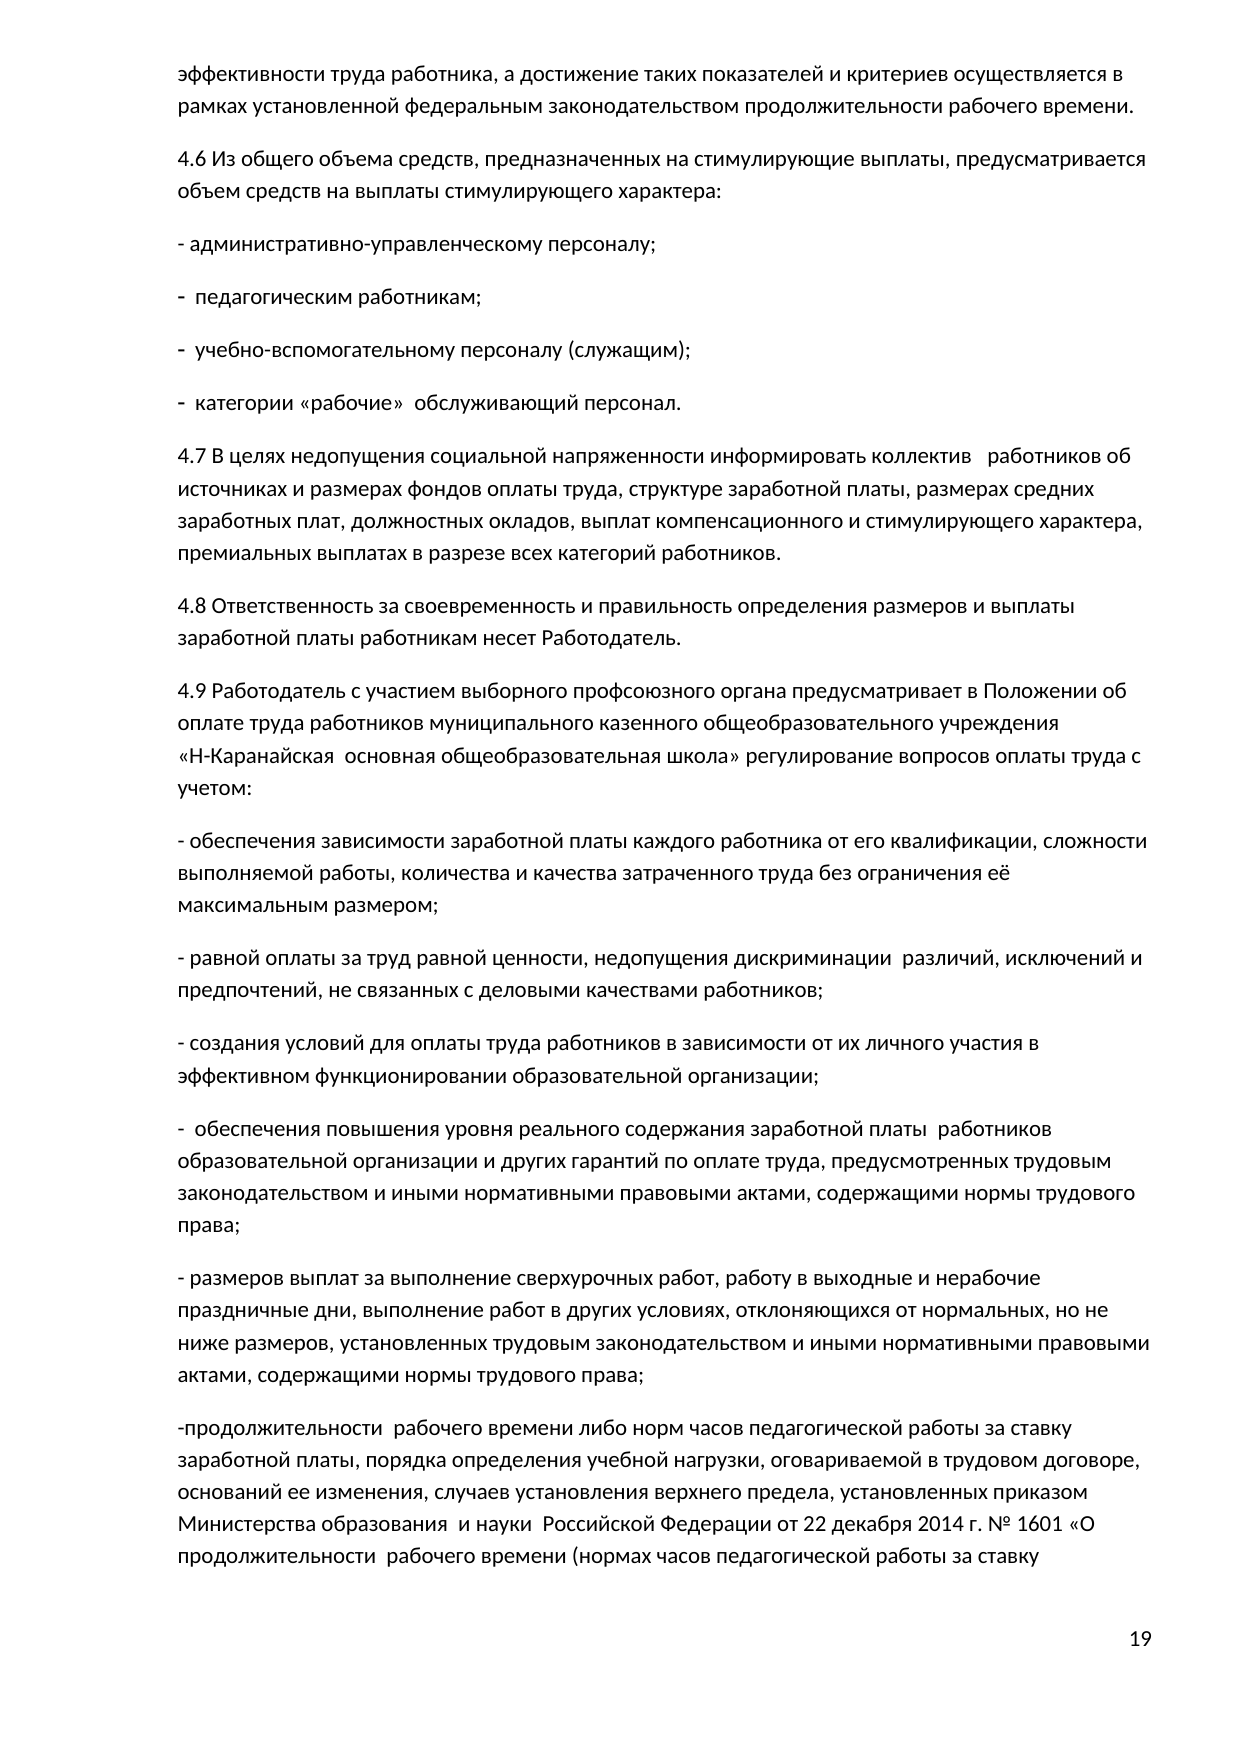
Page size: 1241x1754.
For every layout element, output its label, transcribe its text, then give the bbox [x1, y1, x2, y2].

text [177, 59, 1152, 119]
text учебно-вспомогательному персоналу (служащим); [177, 336, 1152, 363]
text 4.7 В целях недопущения социальной напряженности информировать коллектив работников об источниках и размерах фондов оплаты труда, структуре заработной платы, размерах средних заработных плат, должностных окладов, выплат компенсационного и стимулирующего характера, премиальных выплатах в разрезе всех категорий работников. [177, 442, 1152, 566]
text категории «рабочие» обслуживающий персонал. [177, 388, 1152, 417]
text 4.6 Из общего объема средств, предназначенных на стимулирующие выплаты, предусматривается объем средств на выплаты стимулирующего характера: [177, 144, 1152, 204]
text 4.8 Ответственность за своевременность и правильность определения размеров и выплаты заработной платы работникам несет Работодатель. [177, 591, 1152, 651]
text - размеров выплат за выполнение сверхурочных работ, работу в выходные и нерабочие праздничные дни, выполнение работ в других условиях, отклоняющихся от нормальных, но не ниже размеров, установленных трудовым законодательством и иными нормативными правовыми актами, содержащими нормы трудового права; [177, 1263, 1152, 1388]
text - обеспечения зависимости заработной платы каждого работника от его квалификации, сложности выполняемой работы, количества и качества затраченного труда без ограничения её максимальным размером; [177, 826, 1152, 918]
text 4.9 Работодатель с участием выборного профсоюзного органа предусматривает в Положении об оплате труда работников муниципального казенного общеобразовательного учреждения «Н-Каранайская основная общеобразовательная школа» регулирование вопросов оплаты труда с учетом: [177, 676, 1152, 801]
text - равной оплаты за труд равной ценности, недопущения дискриминации различий, исключений и предпочтений, не связанных с деловыми качествами работников; [177, 943, 1152, 1003]
text - создания условий для оплаты труда работников в зависимости от их личного участия в эффективном функционировании образовательной организации; [177, 1028, 1152, 1089]
text - административно-управленческому персоналу; [177, 229, 1152, 257]
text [177, 1413, 1152, 1570]
text - обеспечения повышения уровня реального содержания заработной платы работников образовательной организации и других гарантий по оплате труда, предусмотренных трудовым законодательством и иными нормативными правовыми актами, содержащими нормы трудового права; [177, 1114, 1152, 1238]
text педагогическим работникам; [177, 282, 1152, 311]
